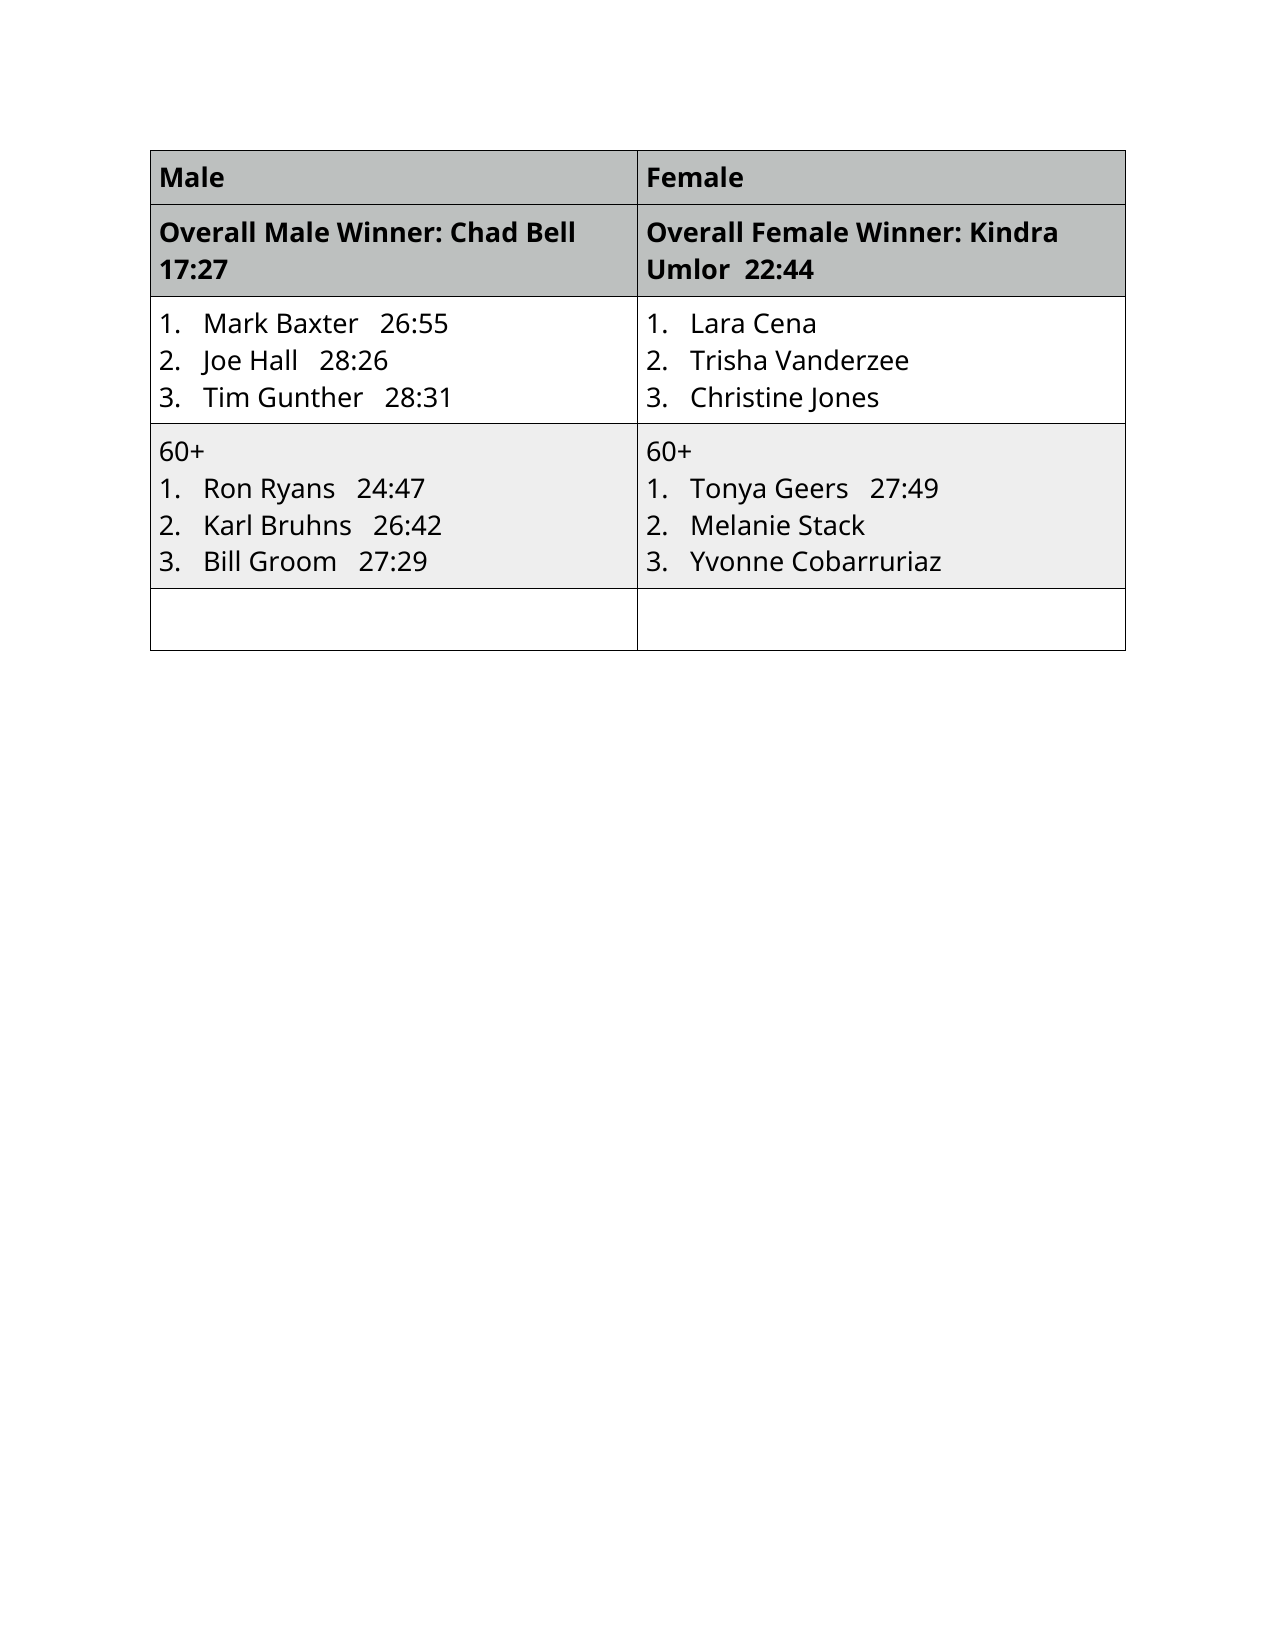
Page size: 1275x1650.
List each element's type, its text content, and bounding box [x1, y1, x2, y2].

table_cell 60+ Tonya Geers 27:49 Melanie Stack Yvonne Cobarruriaz [638, 424, 1125, 588]
table_cell Overall Male Winner: Chad Bell 17:27 [151, 205, 637, 296]
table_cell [151, 297, 637, 423]
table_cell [638, 297, 1125, 423]
table_cell [638, 589, 1125, 650]
table_header Female [638, 151, 1125, 204]
table_cell Overall Female Winner: Kindra Umlor 22:44 [638, 205, 1125, 296]
table_cell [151, 589, 637, 650]
table_cell 60+ Ron Ryans 24:47 Karl Bruhns 26:42 Bill Groom 27:29 [151, 424, 637, 588]
table_header Male [151, 151, 637, 204]
